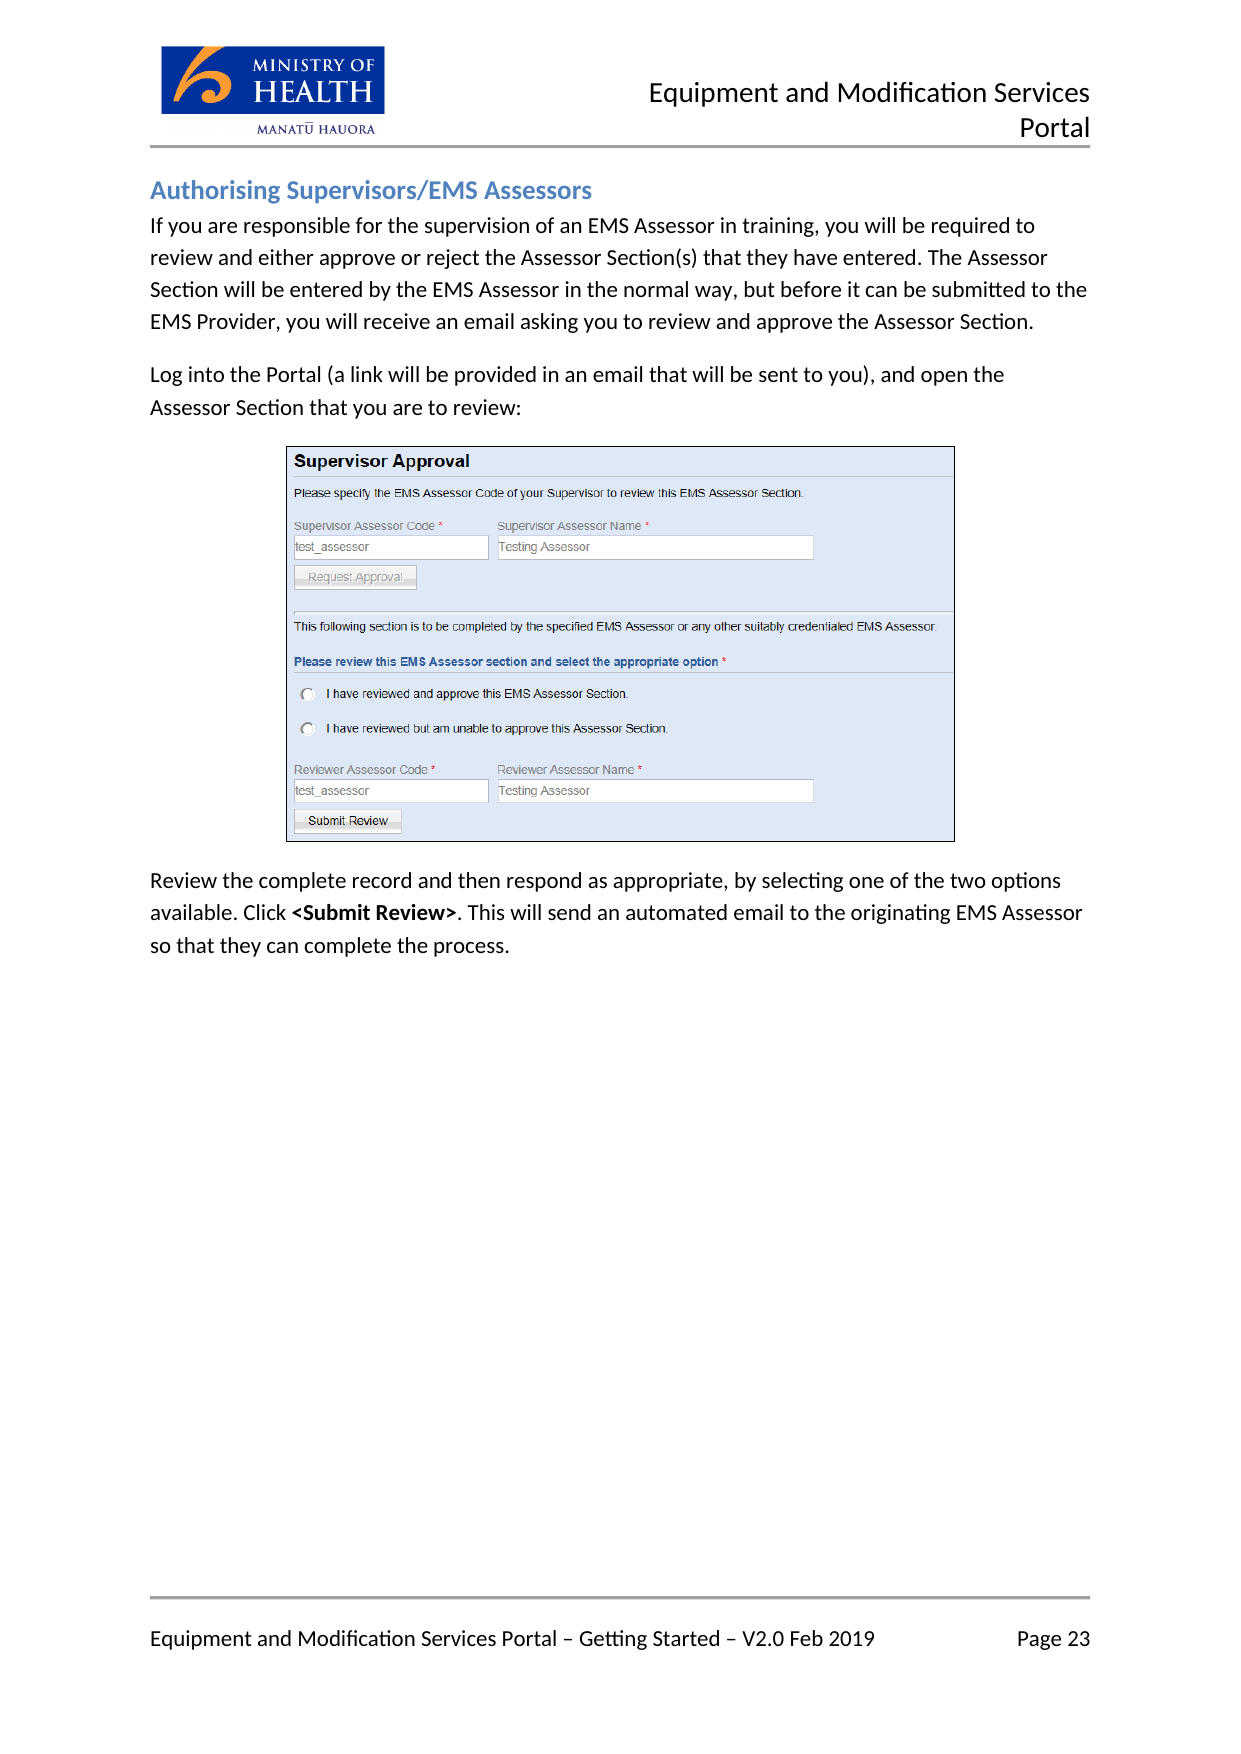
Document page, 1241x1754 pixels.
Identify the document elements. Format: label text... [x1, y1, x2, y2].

text If you are responsible for the supervision of an EMS Assessor in training, you will be required to review and either approve or reject the Assessor Section(s) that they have entered. The Assessor Section will be entered by the EMS Assessor in the normal way, but before it can be submitted to the EMS Provider, you will receive an email asking you to review and approve the Assessor Section. [150, 211, 1090, 336]
picture [287, 447, 954, 841]
text Log into the Portal (a link will be provided in an email that will be sent to you), and open the Assessor Section that you are to review: [150, 361, 1090, 421]
subtitle Authorising Supervisors/EMS Assessors [150, 173, 1090, 206]
picture [161, 45, 386, 135]
text Review the complete record and then respond as appropriate, by selecting one of the two options available. Click <Submit Review>. This will send an automated email to the originating EMS Assessor so that they can complete the process. [150, 866, 1090, 959]
